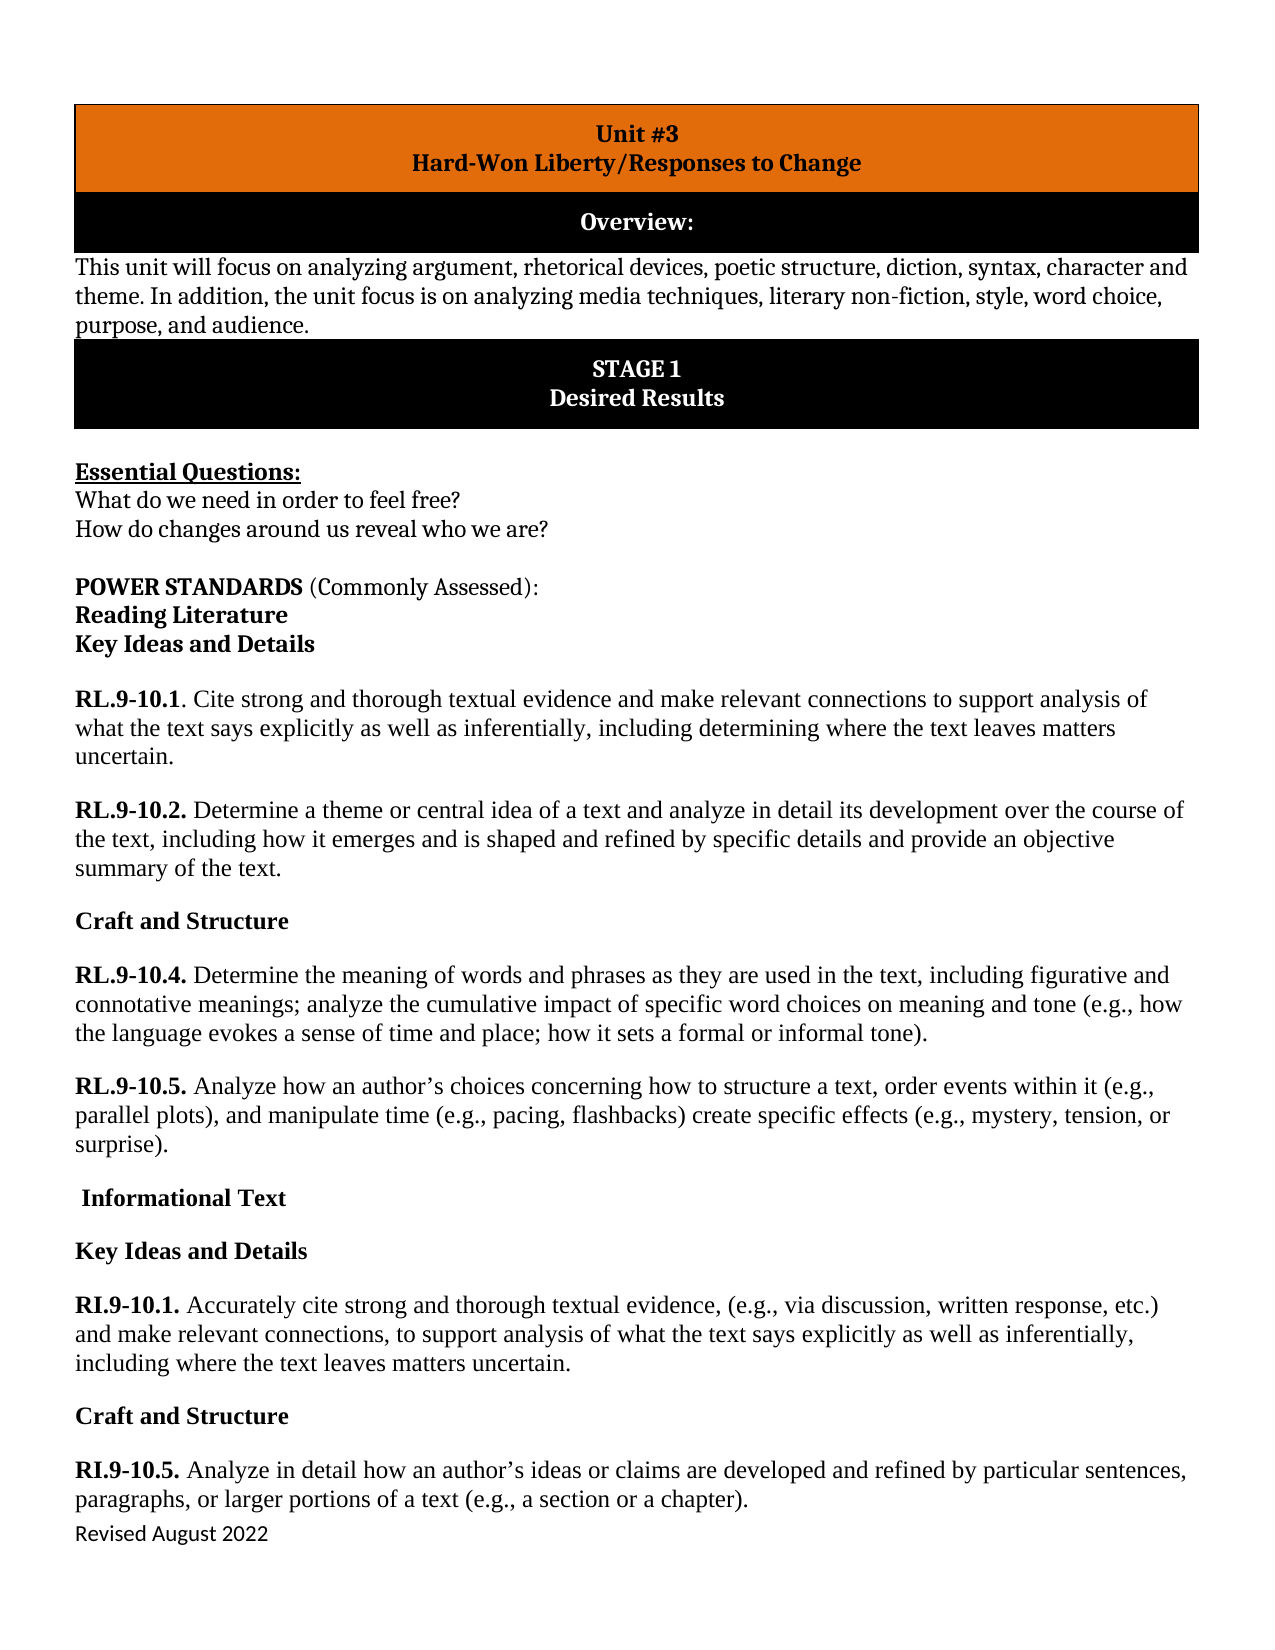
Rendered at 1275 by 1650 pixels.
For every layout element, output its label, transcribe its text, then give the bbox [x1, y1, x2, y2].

table_cell Overview: [76, 193, 1198, 252]
table_header Unit #3 Hard-Won Liberty/Responses to Change [76, 105, 1198, 192]
table_header STAGE 1 Desired Results [76, 340, 1198, 428]
text RL.9-10.5. Analyze how an author’s choices concerning how to structure a text, order events within it (e.g., parallel plots), and manipulate time (e.g., pacing, flashbacks) create specific effects (e.g., mystery, tension, or surprise). [75, 1071, 1200, 1158]
text What do we need in order to feel free? [75, 486, 1200, 515]
text RL.9-10.4. Determine the meaning of words and phrases as they are used in the text, including figurative and connotative meanings; analyze the cumulative impact of specific word choices on meaning and tone (e.g., how the language evokes a sense of time and place; how it sets a formal or informal tone). [75, 960, 1200, 1046]
text RI.9-10.1. Accurately cite strong and thorough textual evidence, (e.g., via discussion, written response, etc.) and make relevant connections, to support analysis of what the text says explicitly as well as inferentially, including where the text leaves matters uncertain. [75, 1290, 1200, 1376]
text Craft and Structure [75, 1401, 1200, 1430]
text RL.9-10.2. Determine a theme or central idea of a text and analyze in detail its development over the course of the text, including how it emerges and is shaped and refined by specific details and provide an objective summary of the text. [75, 795, 1200, 881]
text This unit will focus on analyzing argument, rhetorical devices, poetic structure, diction, syntax, character and theme. In addition, the unit focus is on analyzing media techniques, literary non-fiction, style, word choice, purpose, and audience. [75, 253, 1200, 339]
text RI.9-10.5. Analyze in detail how an author’s ideas or claims are developed and refined by particular sentences, paragraphs, or larger portions of a text (e.g., a section or a chapter). [75, 1455, 1200, 1513]
text POWER STANDARDS (Commonly Assessed): [75, 573, 1200, 601]
text Craft and Structure [75, 906, 1200, 935]
text Reading Literature [75, 601, 1200, 630]
text Key Ideas and Details [75, 1236, 1200, 1265]
text Informational Text [75, 1183, 1200, 1211]
text Essential Questions: [75, 458, 1200, 486]
text How do changes around us reveal who we are? [75, 515, 1200, 544]
text Key Ideas and Details [75, 630, 1200, 659]
text RL.9-10.1. Cite strong and thorough textual evidence and make relevant connections to support analysis of what the text says explicitly as well as inferentially, including determining where the text leaves matters uncertain. [75, 684, 1200, 770]
